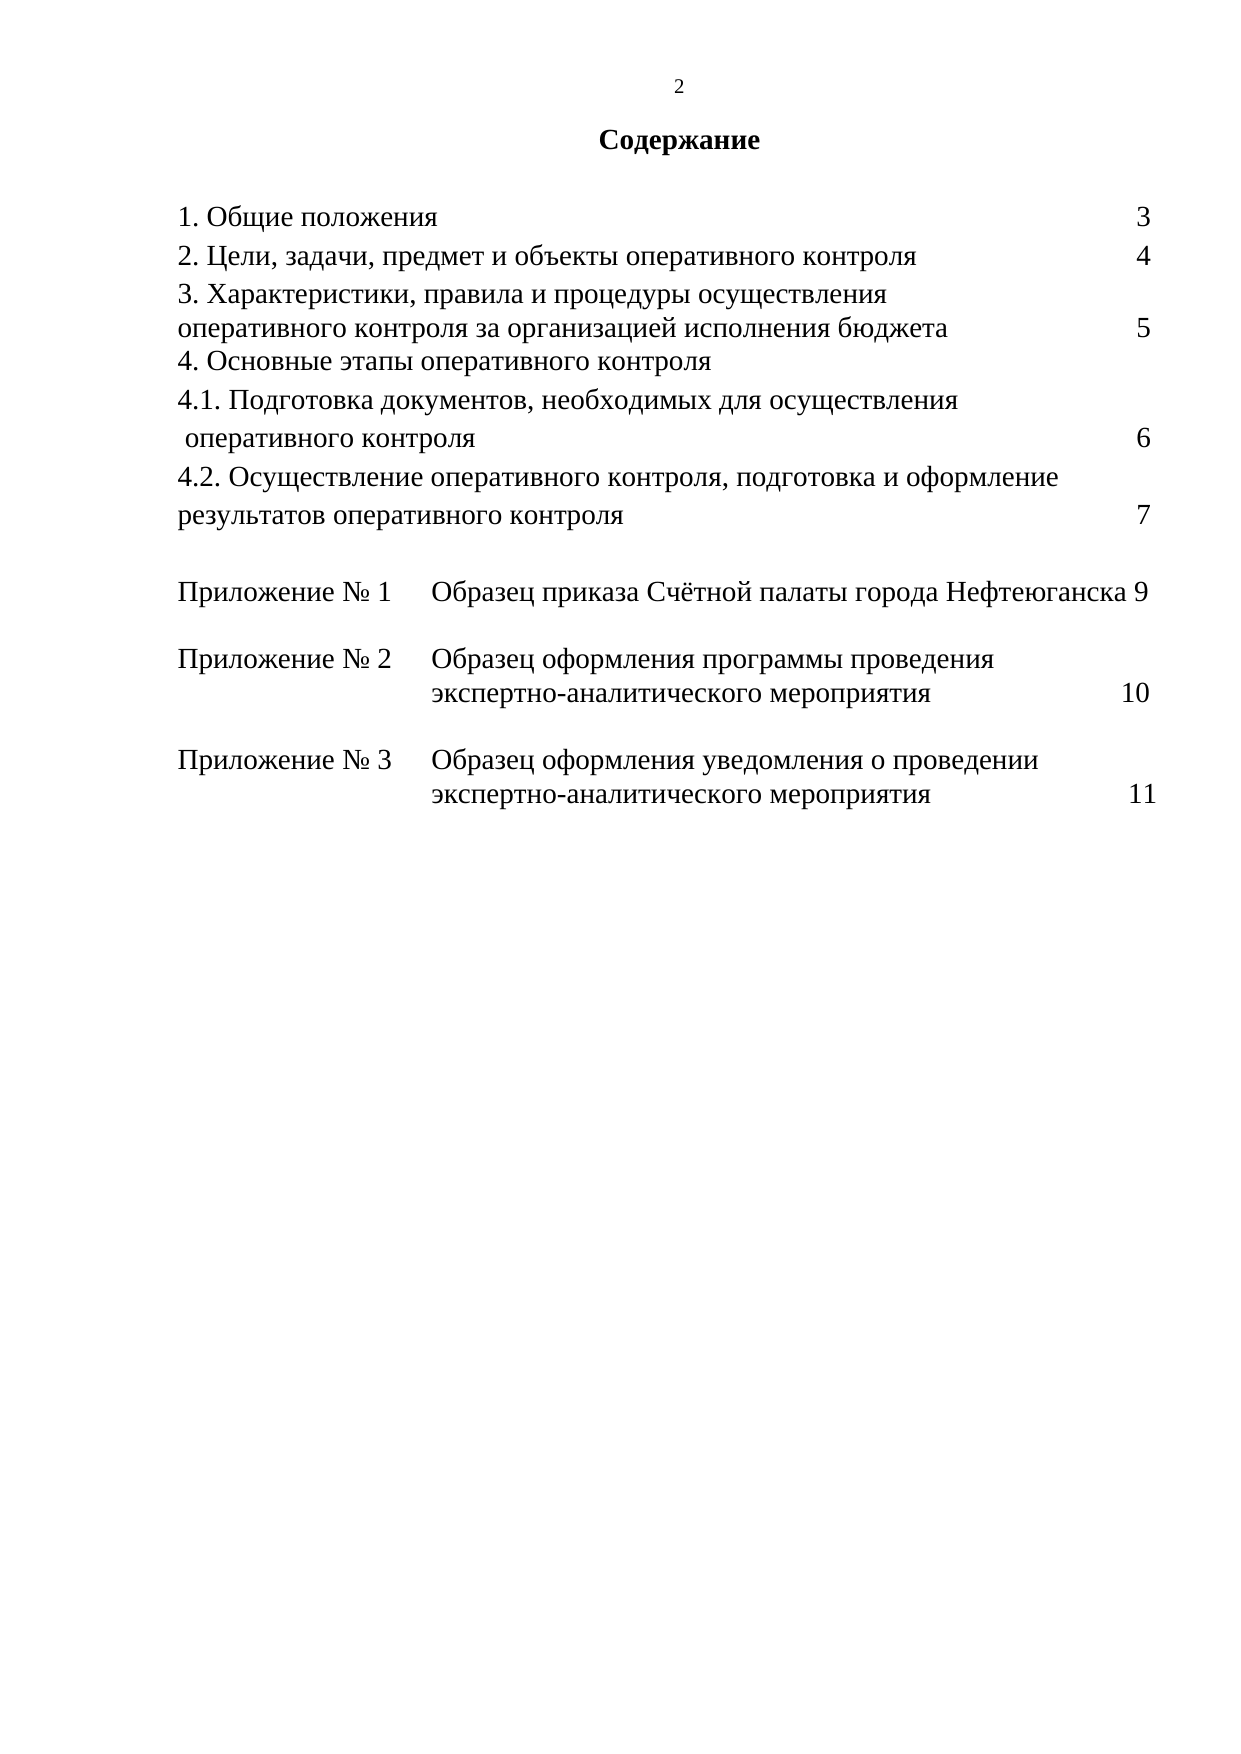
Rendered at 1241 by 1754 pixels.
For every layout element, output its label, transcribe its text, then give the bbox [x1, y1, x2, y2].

text 4.2. Осуществление оперативного контроля, подготовка и оформление результатов оперативного контроля 7 [177, 459, 1181, 531]
text 4. Основные этапы оперативного контроля [177, 343, 1181, 377]
table_cell Образец оформления уведомления о проведении экспертно-аналитического мероприятия 11 [428, 742, 1167, 809]
text 1. Общие положения 3 [177, 199, 1181, 233]
text Содержание [177, 122, 1181, 156]
text оперативного контроля 6 [177, 420, 1181, 454]
table_header Образец приказа Счётной палаты города Нефтеюганска 9 [428, 575, 1167, 642]
table_cell Приложение № 3 [144, 742, 428, 809]
text 3. Характеристики, правила и процедуры осуществления [177, 276, 1181, 310]
table_cell Приложение № 2 [144, 642, 428, 742]
text оперативного контроля за организацией исполнения бюджета 5 [177, 310, 1181, 343]
table_cell Образец оформления программы проведения экспертно-аналитического мероприятия 10 [428, 642, 1167, 742]
text 4.1. Подготовка документов, необходимых для осуществления [177, 382, 1181, 415]
table_header Приложение № 1 [144, 575, 428, 642]
text 2. Цели, задачи, предмет и объекты оперативного контроля 4 [177, 238, 1181, 271]
